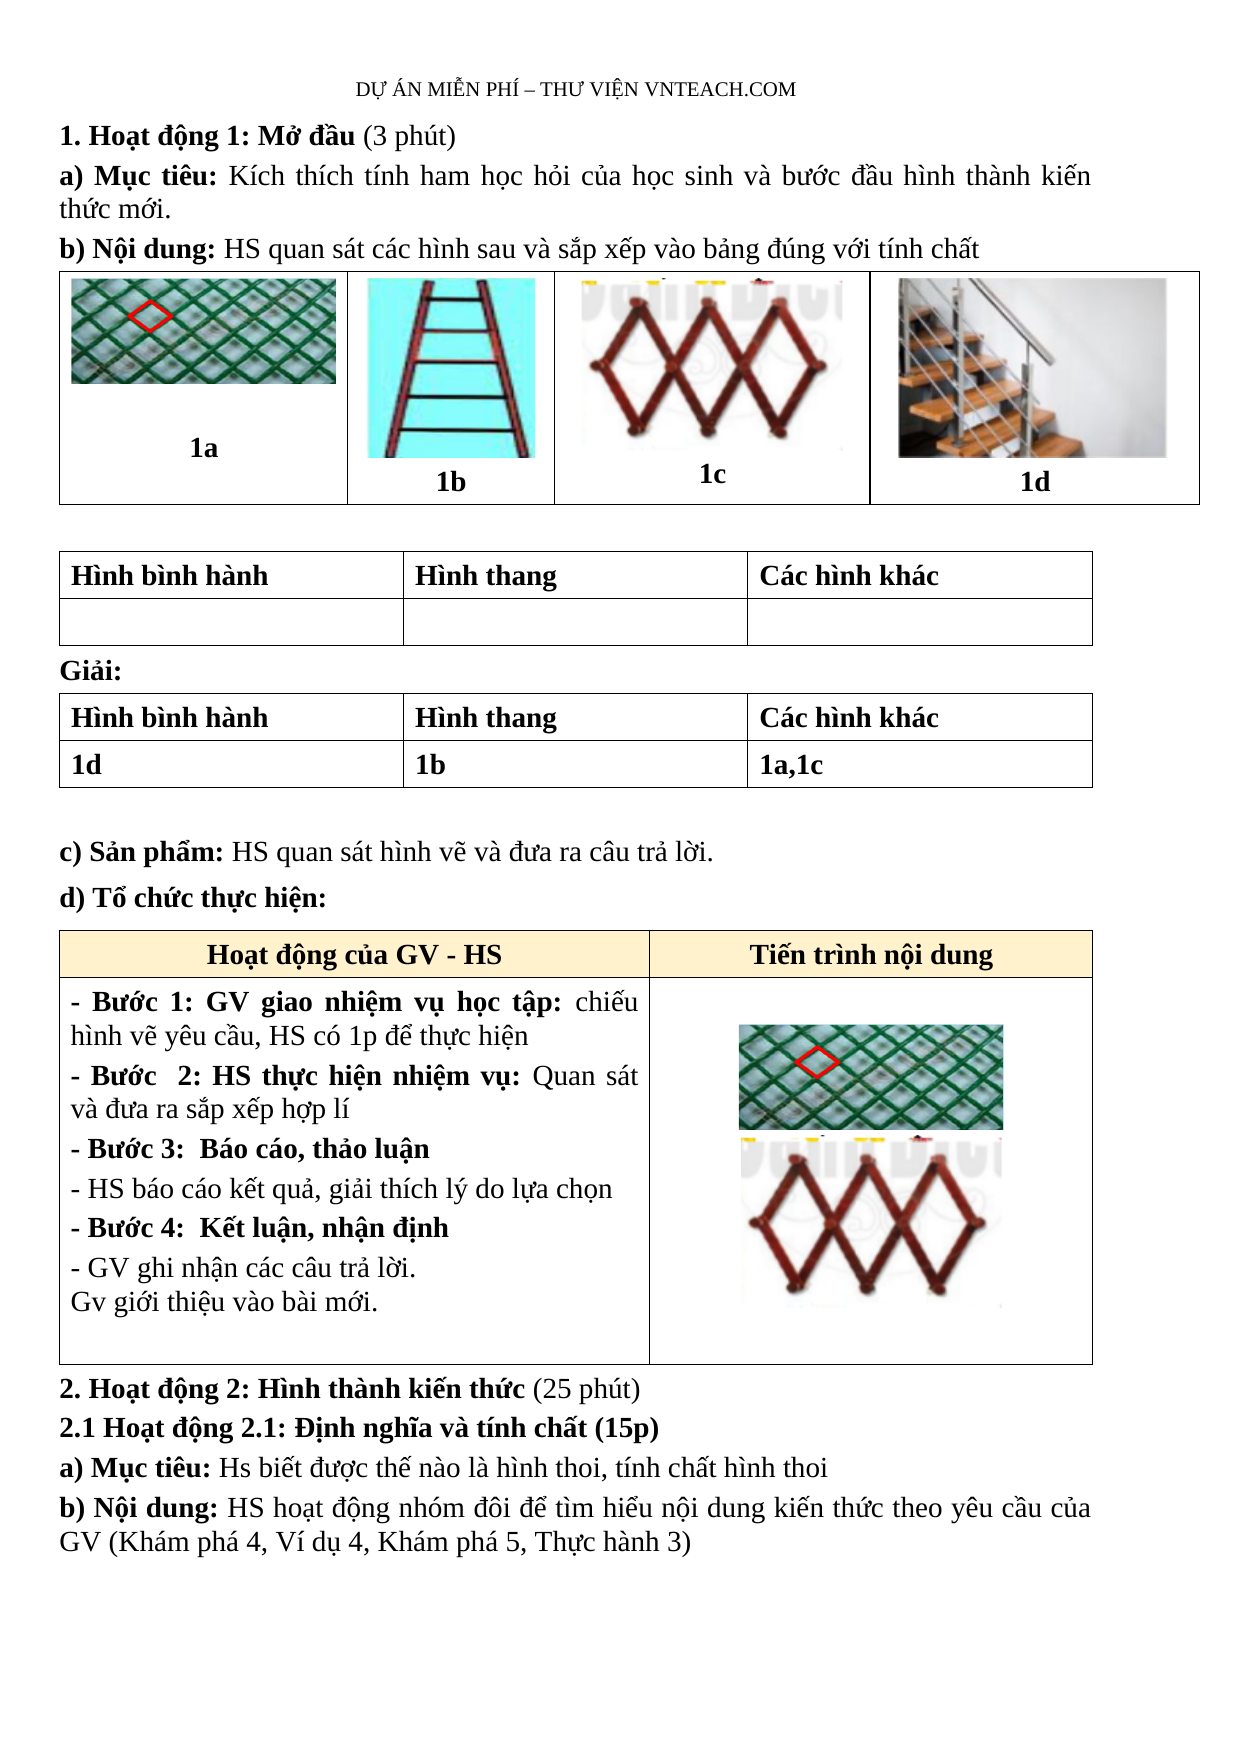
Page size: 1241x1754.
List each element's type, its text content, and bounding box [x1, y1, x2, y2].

table_header 1c [555, 272, 869, 504]
text b) Nội dung: HS quan sát các hình sau và sắp xếp vào bảng đúng với tính chất [59, 231, 1092, 265]
picture [366, 278, 536, 458]
table_cell [60, 599, 403, 645]
table_cell - Bước 1: GV giao nhiệm vụ học tập: chiếu hình vẽ yêu cầu, HS có 1p để thực hiện - Bước 2: HS thực hiện nhiệm vụ: Quan sát và đưa ra sắp xếp hợp lí - Bước 3: Báo cáo, thảo luận - HS báo cáo kết quả, giải thích lý do lựa chọn - Bước 4: Kết luận, nhận định - GV ghi nhận các câu trả lời. Gv giới thiệu vào bài mới. [60, 978, 649, 1363]
table_cell 1b [404, 741, 747, 787]
table_header 1a [60, 272, 347, 504]
table_header Hoạt động của GV - HS [60, 931, 649, 977]
table_header 1b [348, 272, 554, 504]
text c) Sản phẩm: HS quan sát hình vẽ và đưa ra câu trả lời. [59, 834, 1092, 867]
table_cell [404, 599, 747, 645]
table_header Hình bình hành [60, 694, 403, 739]
table_cell [650, 978, 1092, 1363]
text a) Mục tiêu: Kích thích tính ham học hỏi của học sinh và bước đầu hình thành kiến thức mới. [59, 158, 1092, 225]
table_header Hình thang [404, 552, 747, 598]
picture [898, 278, 1172, 458]
picture [71, 278, 337, 384]
text 2.1 Hoạt động 2.1: Định nghĩa và tính chất (15p) [59, 1411, 1092, 1444]
text 1. Hoạt động 1: Mở đầu (3 phút)ID132022KNTTSTT 66 [59, 118, 1092, 152]
table_cell 1a,1c [748, 741, 1092, 787]
text b) Nội dung: HS hoạt động nhóm đôi để tìm hiểu nội dung kiến thức theo yêu cầu của GV (Khám phá 4, Ví dụ 4, Khám phá 5, Thực hành 3) [59, 1490, 1092, 1557]
table_header Hình bình hành [60, 552, 403, 598]
text Giải: [59, 653, 1092, 686]
text a) Mục tiêu: Hs biết được thế nào là hình thoi, tính chất hình thoi [59, 1450, 1092, 1484]
picture [740, 1135, 1002, 1308]
table_header Hình thang [404, 694, 747, 739]
table_header Tiến trình nội dung [650, 931, 1092, 977]
table_header 1d [871, 272, 1199, 504]
table_cell 1d [60, 741, 403, 787]
picture [581, 278, 843, 451]
text 2. Hoạt động 2: Hình thành kiến thức (25 phút) [59, 1371, 1092, 1404]
table_header Các hình khác [748, 552, 1092, 598]
table_header Các hình khác [748, 694, 1092, 739]
text d) Tổ chức thực hiện: [59, 880, 1092, 913]
table_cell [748, 599, 1092, 645]
picture [738, 1024, 1004, 1130]
